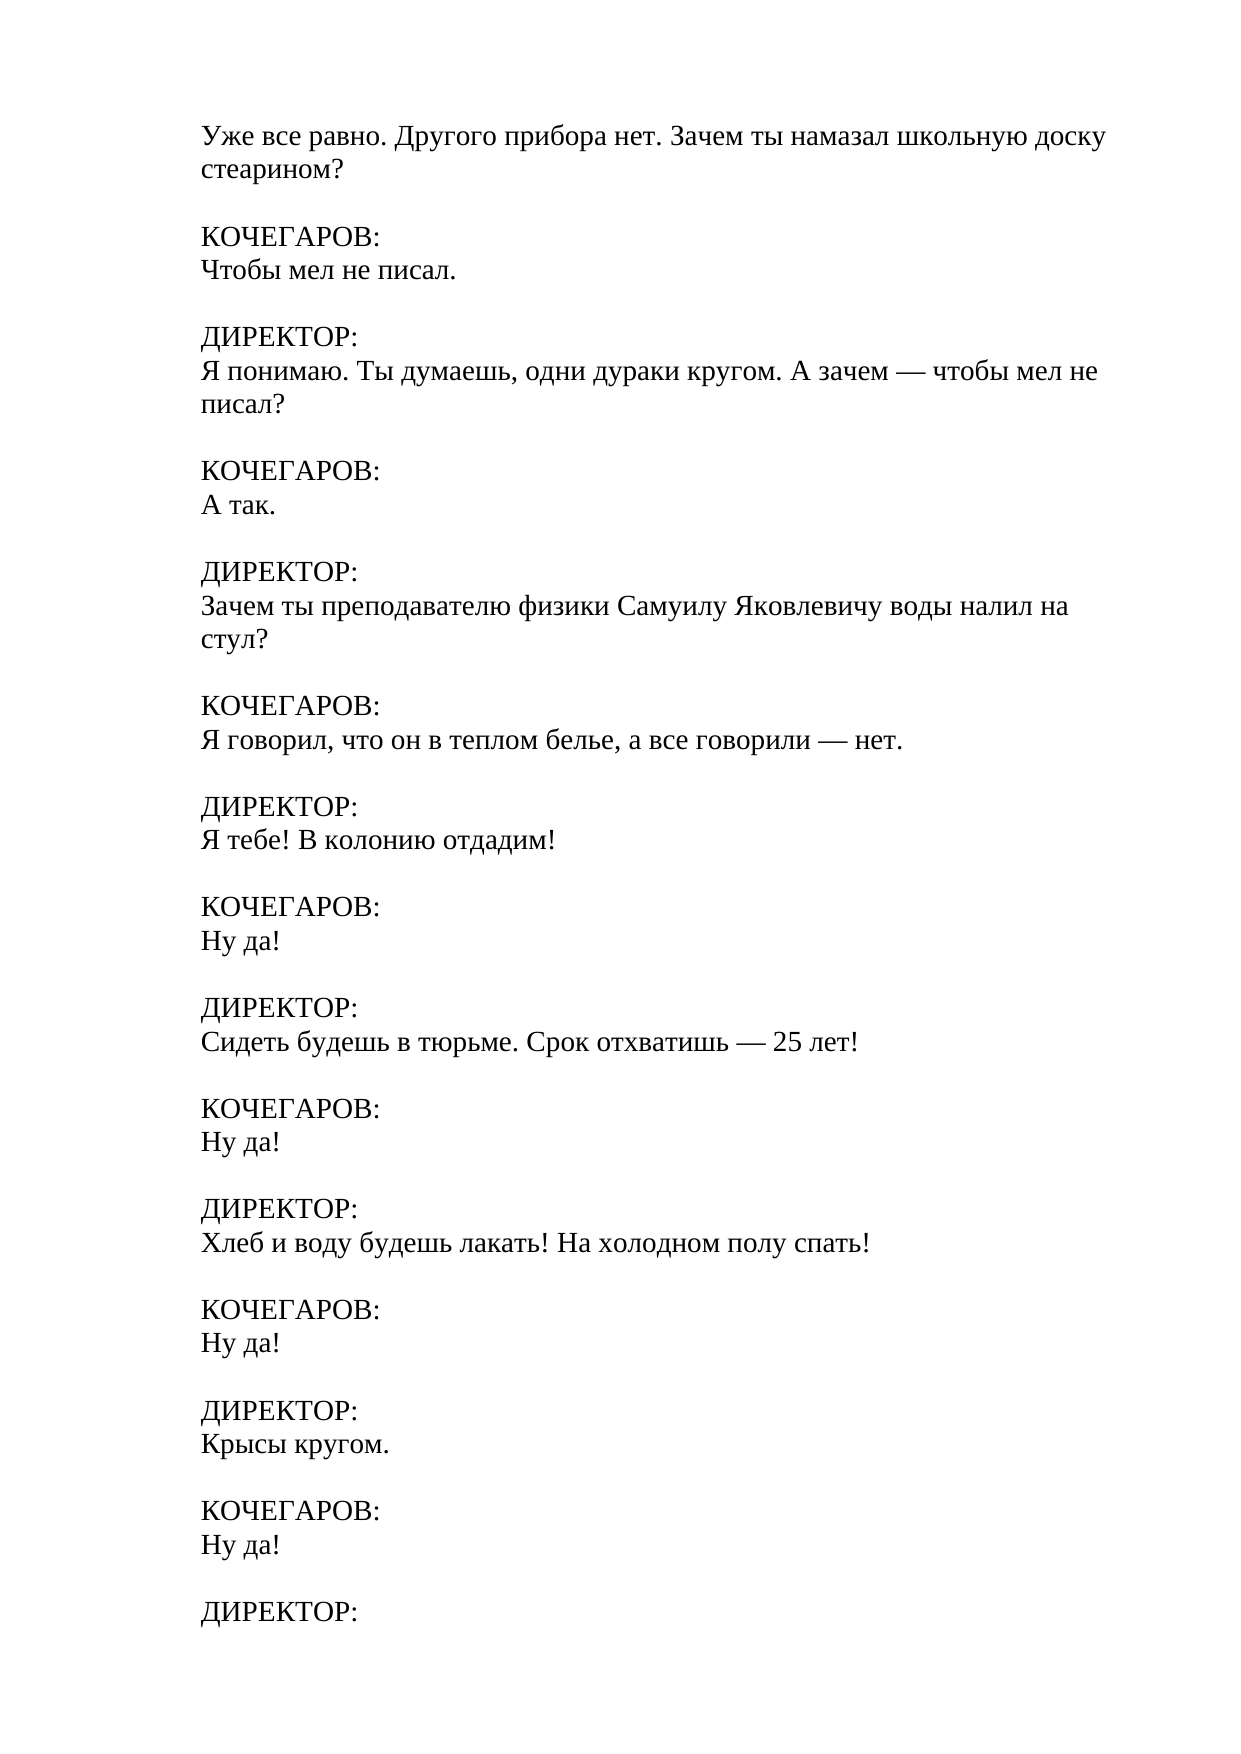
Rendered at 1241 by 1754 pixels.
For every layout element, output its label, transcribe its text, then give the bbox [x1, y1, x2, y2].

text Ну да! [201, 1527, 1128, 1560]
text Я понимаю. Ты думаешь, одни дураки кругом. А зачем — чтобы мел не писал? [201, 353, 1128, 420]
text Уже все равно. Другого прибора нет. Зачем ты намазал школьную доску стеарином? [201, 118, 1128, 185]
text Крысы кругом. [201, 1426, 1128, 1460]
text Зачем ты преподавателю физики Самуилу Яковлевичу воды налил на стул? [201, 588, 1128, 655]
text КОЧЕГАРОВ: [201, 1460, 1128, 1527]
text Ну да! [201, 1124, 1128, 1158]
text КОЧЕГАРОВ: [201, 420, 1128, 487]
text Ну да! [201, 923, 1128, 957]
text ДИРЕКТОР: [201, 1359, 1128, 1426]
text КОЧЕГАРОВ: [201, 1057, 1128, 1124]
text КОЧЕГАРОВ: [201, 1258, 1128, 1326]
text ДИРЕКТОР: [201, 1158, 1128, 1225]
text ДИРЕКТОР: [201, 1560, 1128, 1627]
text Я тебе! В колонию отдадим! [201, 822, 1128, 856]
text КОЧЕГАРОВ: [201, 856, 1128, 923]
text КОЧЕГАРОВ: [201, 185, 1128, 252]
text Чтобы мел не писал. [201, 252, 1128, 286]
text Я говорил, что он в теплом белье, а все говорили — нет. [201, 722, 1128, 755]
text А так. [201, 487, 1128, 521]
text КОЧЕГАРОВ: [201, 655, 1128, 722]
text ДИРЕКТОР: [201, 286, 1128, 353]
text Хлеб и воду будешь лакать! На холодном полу спать! [201, 1225, 1128, 1258]
text Сидеть будешь в тюрьме. Срок отхватишь — 25 лет! [201, 1024, 1128, 1057]
text ДИРЕКТОР: [201, 957, 1128, 1024]
text ДИРЕКТОР: [201, 521, 1128, 588]
text ДИРЕКТОР: [201, 755, 1128, 822]
text Ну да! [201, 1326, 1128, 1359]
